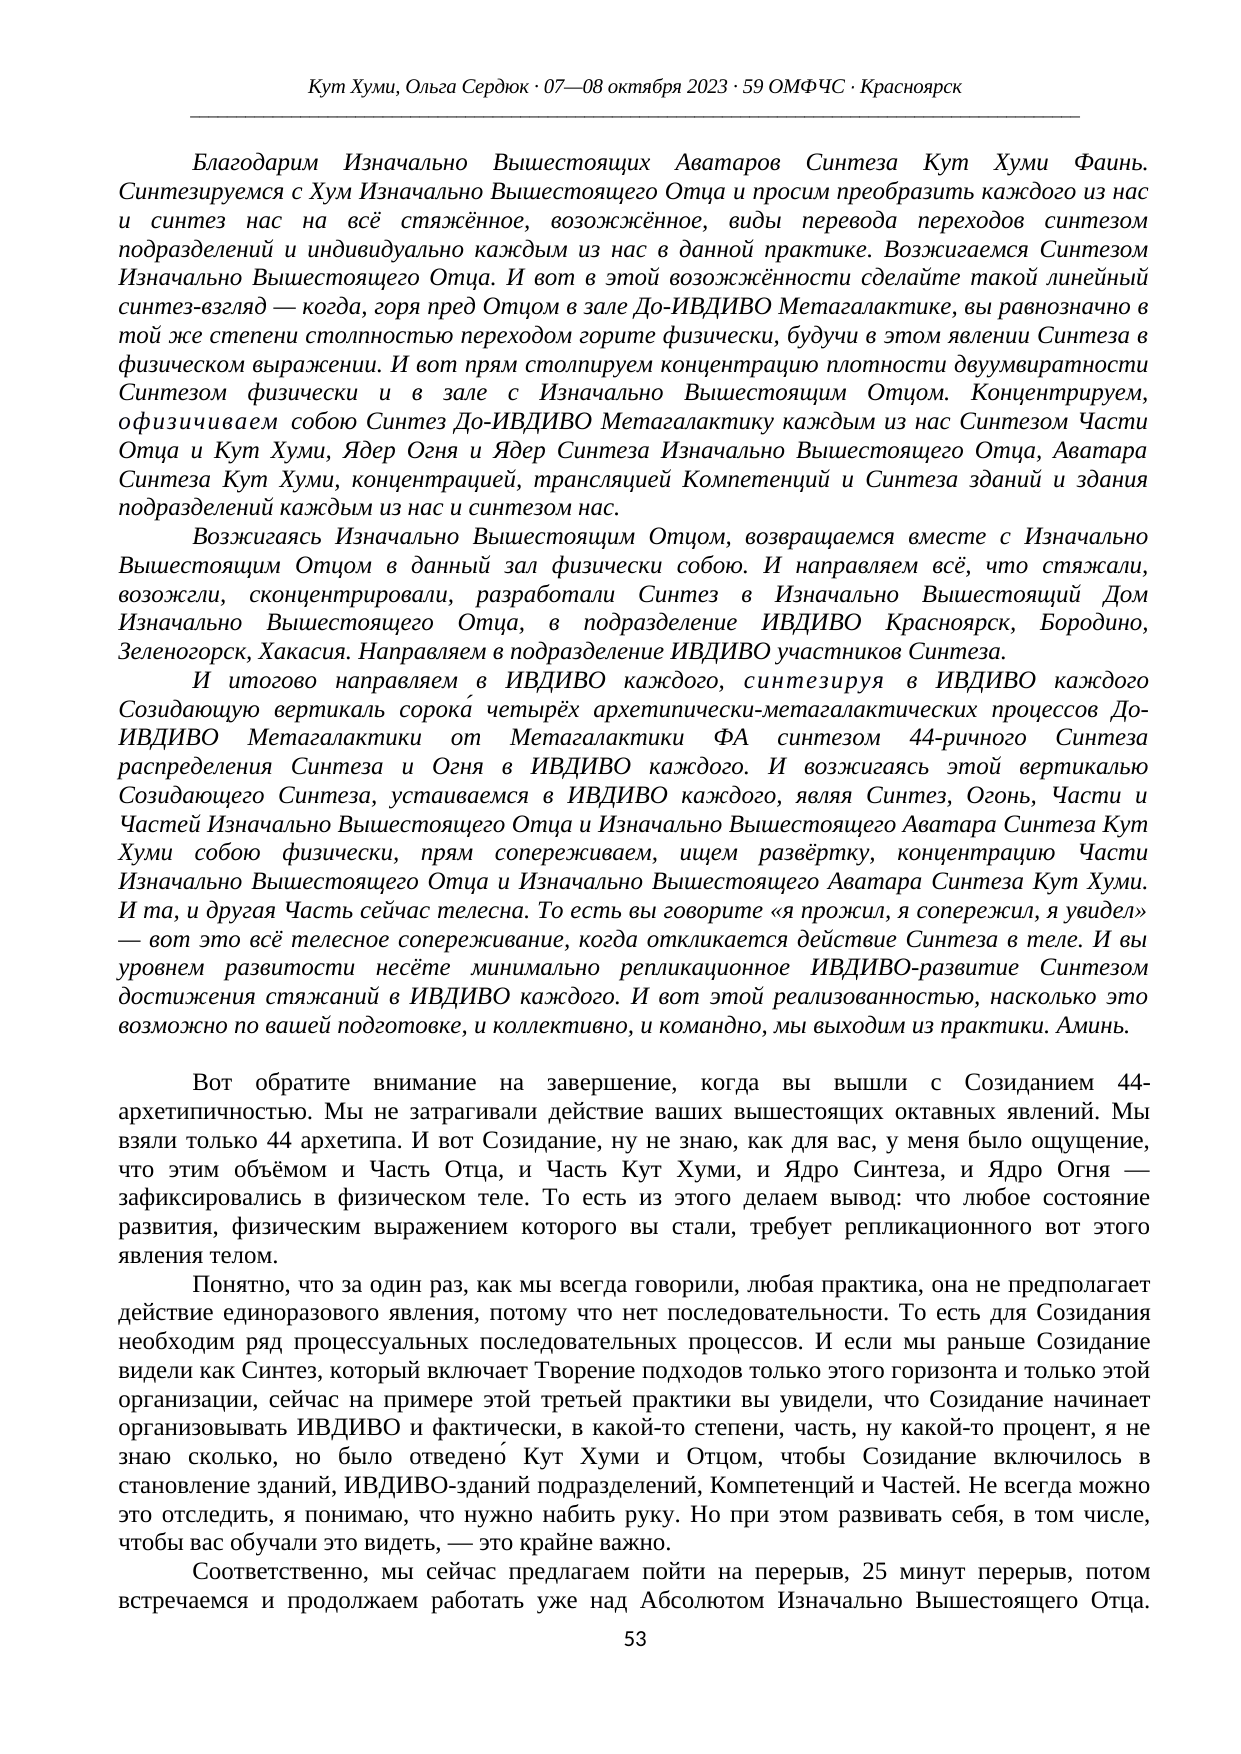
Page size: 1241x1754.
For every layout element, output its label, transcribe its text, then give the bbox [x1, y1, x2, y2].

text И итогово направляем в ИВДИВО каждого, синтезируя в ИВДИВО каждого Созидающую вертикаль сорока́ четырёх архетипически-метагалактических процессов До-ИВДИВО Метагалактики от Метагалактики ФА синтезом 44-ричного Синтеза распределения Синтеза и Огня в ИВДИВО каждого. И возжигаясь этой вертикалью Созидающего Синтеза, устаиваемся в ИВДИВО каждого, являя Синтез, Огонь, Части и Частей Изначально Вышестоящего Отца и Изначально Вышестоящего Аватара Синтеза Кут Хуми собою физически, прям сопереживаем, ищем развёртку, концентрацию Части Изначально Вышестоящего Отца и Изначально Вышестоящего Аватара Синтеза Кут Хуми. И та, и другая Часть сейчас телесна. То есть вы говорите «я прожил, я сопережил, я увидел» — вот это всё телесное сопереживание, когда откликается действие Синтеза в теле. И вы уровнем развитости несёте минимально репликационное ИВДИВО-развитие Синтезом достижения стяжаний в ИВДИВО каждого. И вот этой реализованностью, насколько это возможно по вашей подготовке, и коллективно, и командно, мы выходим из практики. Аминь. [118, 665, 1152, 1039]
text Возжигаясь Изначально Вышестоящим Отцом, возвращаемся вместе с Изначально Вышестоящим Отцом в данный зал физически собою. И направляем всё, что стяжали, возожгли, сконцентрировали, разработали Синтез в Изначально Вышестоящий Дом Изначально Вышестоящего Отца, в подразделение ИВДИВО Красноярск, Бородино, Зеленогорск, Хакасия. Направляем в подразделение ИВДИВО участников Синтеза. [118, 521, 1152, 665]
text Благодарим Изначально Вышестоящих Аватаров Синтеза Кут Хуми Фаинь. Синтезируемся с Хум Изначально Вышестоящего Отца и просим преобразить каждого из нас и синтез нас на всё стяжённое, возожжённое, виды перевода переходов синтезом подразделений и индивидуально каждым из нас в данной практике. Возжигаемся Синтезом Изначально Вышестоящего Отца. И вот в этой возожжённости сделайте такой линейный синтез-взгляд — когда, горя пред Отцом в зале До-ИВДИВО Метагалактике, вы равнозначно в той же степени столпностью переходом горите физически, будучи в этом явлении Синтеза в физическом выражении. И вот прям столпируем концентрацию плотности двуумвиратности Синтезом физически и в зале с Изначально Вышестоящим Отцом. Концентрируем, офизичиваем собою Синтез До-ИВДИВО Метагалактику каждым из нас Синтезом Части Отца и Кут Хуми, Ядер Огня и Ядер Синтеза Изначально Вышестоящего Отца, Аватара Синтеза Кут Хуми, концентрацией, трансляцией Компетенций и Синтеза зданий и здания подразделений каждым из нас и синтезом нас. [118, 147, 1152, 521]
text Понятно, что за один раз, как мы всегда говорили, любая практика, она не предполагает действие единоразового явления, потому что нет последовательности. То есть для Созидания необходим ряд процессуальных последовательных процессов. И если мы раньше Созидание видели как Синтез, который включает Творение подходов только этого горизонта и только этой организации, сейчас на примере этой третьей практики вы увидели, что Созидание начинает организовывать ИВДИВО и фактически, в какой-то степени, часть, ну какой-то процент, я не знаю сколько, но было отведено́ Кут Хуми и Отцом, чтобы Созидание включилось в становление зданий, ИВДИВО-зданий подразделений, Компетенций и Частей. Не всегда можно это отследить, я понимаю, что нужно набить руку. Но при этом развивать себя, в том числе, чтобы вас обучали это видеть, — это крайне важно. [118, 1269, 1152, 1556]
text Вот обратите внимание на завершение, когда вы вышли с Созиданием 44-архетипичностью. Мы не затрагивали действие ваших вышестоящих октавных явлений. Мы взяли только 44 архетипа. И вот Созидание, ну не знаю, как для вас, у меня было ощущение, что этим объёмом и Часть Отца, и Часть Кут Хуми, и Ядро Синтеза, и Ядро Огня — зафиксировались в физическом теле. То есть из этого делаем вывод: что любое состояние развития, физическим выражением которого вы стали, требует репликационного вот этого явления телом. [118, 1067, 1152, 1269]
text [118, 1556, 1152, 1614]
